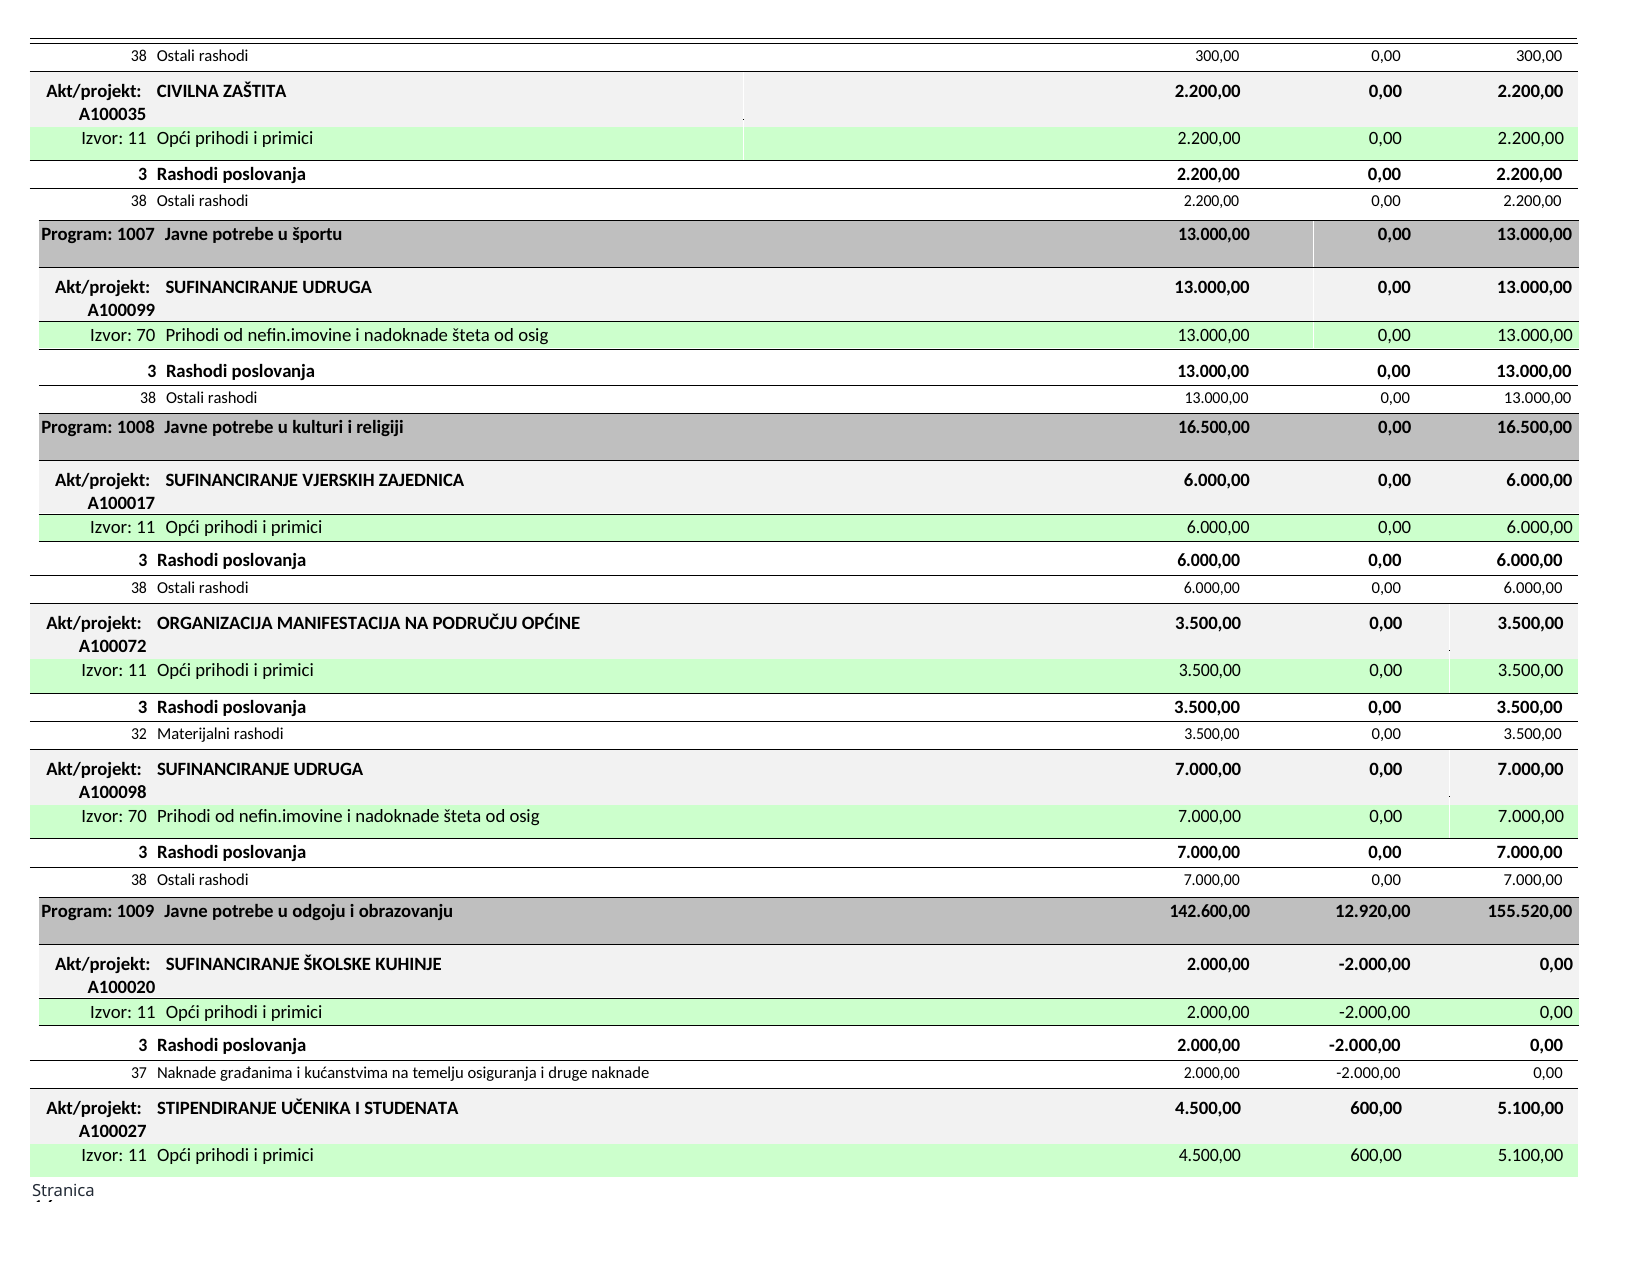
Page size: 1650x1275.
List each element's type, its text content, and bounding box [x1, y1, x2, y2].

table_cell 0,00 [1304, 659, 1449, 693]
table_cell 7.000,00 [878, 868, 1304, 897]
table_cell 7.000,00 [1450, 750, 1578, 805]
table_cell 3.500,00 [878, 659, 1304, 693]
table_header 2.000,00 [912, 1027, 1285, 1060]
table_cell 6.000,00 [1450, 576, 1578, 603]
table_header 6.000,00 [878, 542, 1304, 575]
table_cell Izvor: 70 [30, 805, 152, 838]
table_header 38 [30, 44, 152, 71]
table_cell 5.100,00 [1450, 1144, 1578, 1177]
table_cell Akt/projekt: A100098 [30, 750, 152, 805]
table_cell Ostali rashodi [152, 189, 743, 220]
table_cell 0,00 [1304, 127, 1449, 160]
table_cell 0,00 [1304, 839, 1449, 866]
table_cell 600,00 [1285, 1089, 1450, 1144]
table_cell 5.100,00 [1450, 1089, 1578, 1144]
table_cell -2.000,00 [1285, 1061, 1450, 1088]
table_cell STIPENDIRANJE UČENIKA I STUDENATA [152, 1089, 912, 1144]
table_cell Rashodi poslovanja [152, 161, 743, 188]
table_cell Opći prihodi i primici [152, 1144, 912, 1177]
table_cell 7.000,00 [1450, 868, 1578, 897]
table_cell Ostali rashodi [152, 576, 878, 603]
table_cell Rashodi poslovanja [152, 694, 878, 721]
table_header 3 [30, 542, 152, 575]
table_cell 6.000,00 [878, 576, 1304, 603]
table_cell 4.500,00 [912, 1089, 1285, 1144]
table_cell 0,00 [1450, 1061, 1578, 1088]
table_cell 2.200,00 [744, 189, 1304, 220]
table_cell Akt/projekt: A100027 [30, 1089, 152, 1144]
table_cell 7.000,00 [878, 805, 1304, 838]
table_header 300,00 [744, 44, 1304, 71]
table_header 3 [30, 1027, 152, 1060]
table_cell 2.200,00 [744, 72, 1304, 127]
table_cell CIVILNA ZAŠTITA [152, 72, 743, 127]
table_cell Izvor: 11 [30, 1144, 152, 1177]
table_cell 3.500,00 [1450, 659, 1578, 693]
table_cell Rashodi poslovanja [152, 839, 878, 866]
table_cell 3 [30, 161, 152, 188]
table_cell 0,00 [1304, 604, 1449, 659]
table_header 0,00 [1304, 44, 1449, 71]
table_cell 7.000,00 [1450, 839, 1578, 866]
table_cell 3.500,00 [878, 722, 1304, 749]
table_cell Naknade građanima i kućanstvima na temelju osiguranja i druge naknade [152, 1061, 912, 1088]
table_header -2.000,00 [1285, 1027, 1450, 1060]
table_cell Opći prihodi i primici [152, 659, 878, 693]
table_cell 3.500,00 [1450, 722, 1578, 749]
table_cell Materijalni rashodi [152, 722, 878, 749]
table_cell 600,00 [1285, 1144, 1450, 1177]
table_cell 3.500,00 [878, 604, 1304, 659]
table_cell 0,00 [1304, 868, 1449, 897]
table_cell 2.000,00 [912, 1061, 1285, 1088]
table_cell Akt/projekt: A100035 [30, 72, 152, 127]
table_cell 4.500,00 [912, 1144, 1285, 1177]
table_cell 3.500,00 [878, 694, 1304, 721]
table_cell 2.200,00 [744, 161, 1304, 188]
table_cell 2.200,00 [1449, 161, 1578, 188]
table_cell 0,00 [1304, 722, 1449, 749]
table_cell 38 [30, 189, 152, 221]
table_cell 3 [30, 694, 152, 721]
table_cell 32 [30, 722, 152, 749]
table_cell 3 [30, 839, 152, 866]
table_cell 7.000,00 [878, 839, 1304, 866]
table_cell 3.500,00 [1450, 694, 1578, 721]
table_cell 0,00 [1304, 694, 1449, 721]
table_cell 2.200,00 [1449, 189, 1578, 220]
table_cell ORGANIZACIJA MANIFESTACIJA NA PODRUČJU OPĆINE [152, 604, 878, 659]
table_header 300,00 [1449, 44, 1578, 71]
table_cell 0,00 [1304, 161, 1449, 188]
table_header 0,00 [1304, 542, 1449, 575]
table_cell 0,00 [1304, 805, 1449, 838]
table_cell 0,00 [1304, 189, 1449, 220]
table_cell 38 [30, 868, 152, 899]
table_cell Akt/projekt: A100072 [30, 604, 152, 659]
table_cell Opći prihodi i primici [152, 127, 743, 160]
table_cell Ostali rashodi [152, 868, 878, 897]
table_cell 2.200,00 [1449, 127, 1578, 160]
table_cell Izvor: 11 [30, 659, 152, 693]
table_cell 7.000,00 [878, 750, 1304, 805]
table_cell 0,00 [1304, 750, 1449, 805]
table_header 6.000,00 [1450, 542, 1578, 575]
table_cell 7.000,00 [1450, 805, 1578, 838]
table_cell 0,00 [1304, 72, 1449, 127]
table_header Ostali rashodi [152, 44, 743, 71]
table_cell 37 [30, 1061, 152, 1088]
table_cell SUFINANCIRANJE UDRUGA [152, 750, 878, 805]
table_cell 2.200,00 [1449, 72, 1578, 127]
table_cell 2.200,00 [744, 127, 1304, 160]
table_header Rashodi poslovanja [152, 542, 878, 575]
table_cell 38 [30, 576, 152, 603]
table_cell 0,00 [1304, 576, 1449, 603]
table_cell 3.500,00 [1450, 604, 1578, 659]
table_header 0,00 [1450, 1027, 1578, 1060]
table_cell Izvor: 11 [30, 127, 152, 160]
table_header Rashodi poslovanja [152, 1027, 912, 1060]
table_cell Prihodi od nefin.imovine i nadoknade šteta od osig [152, 805, 878, 838]
